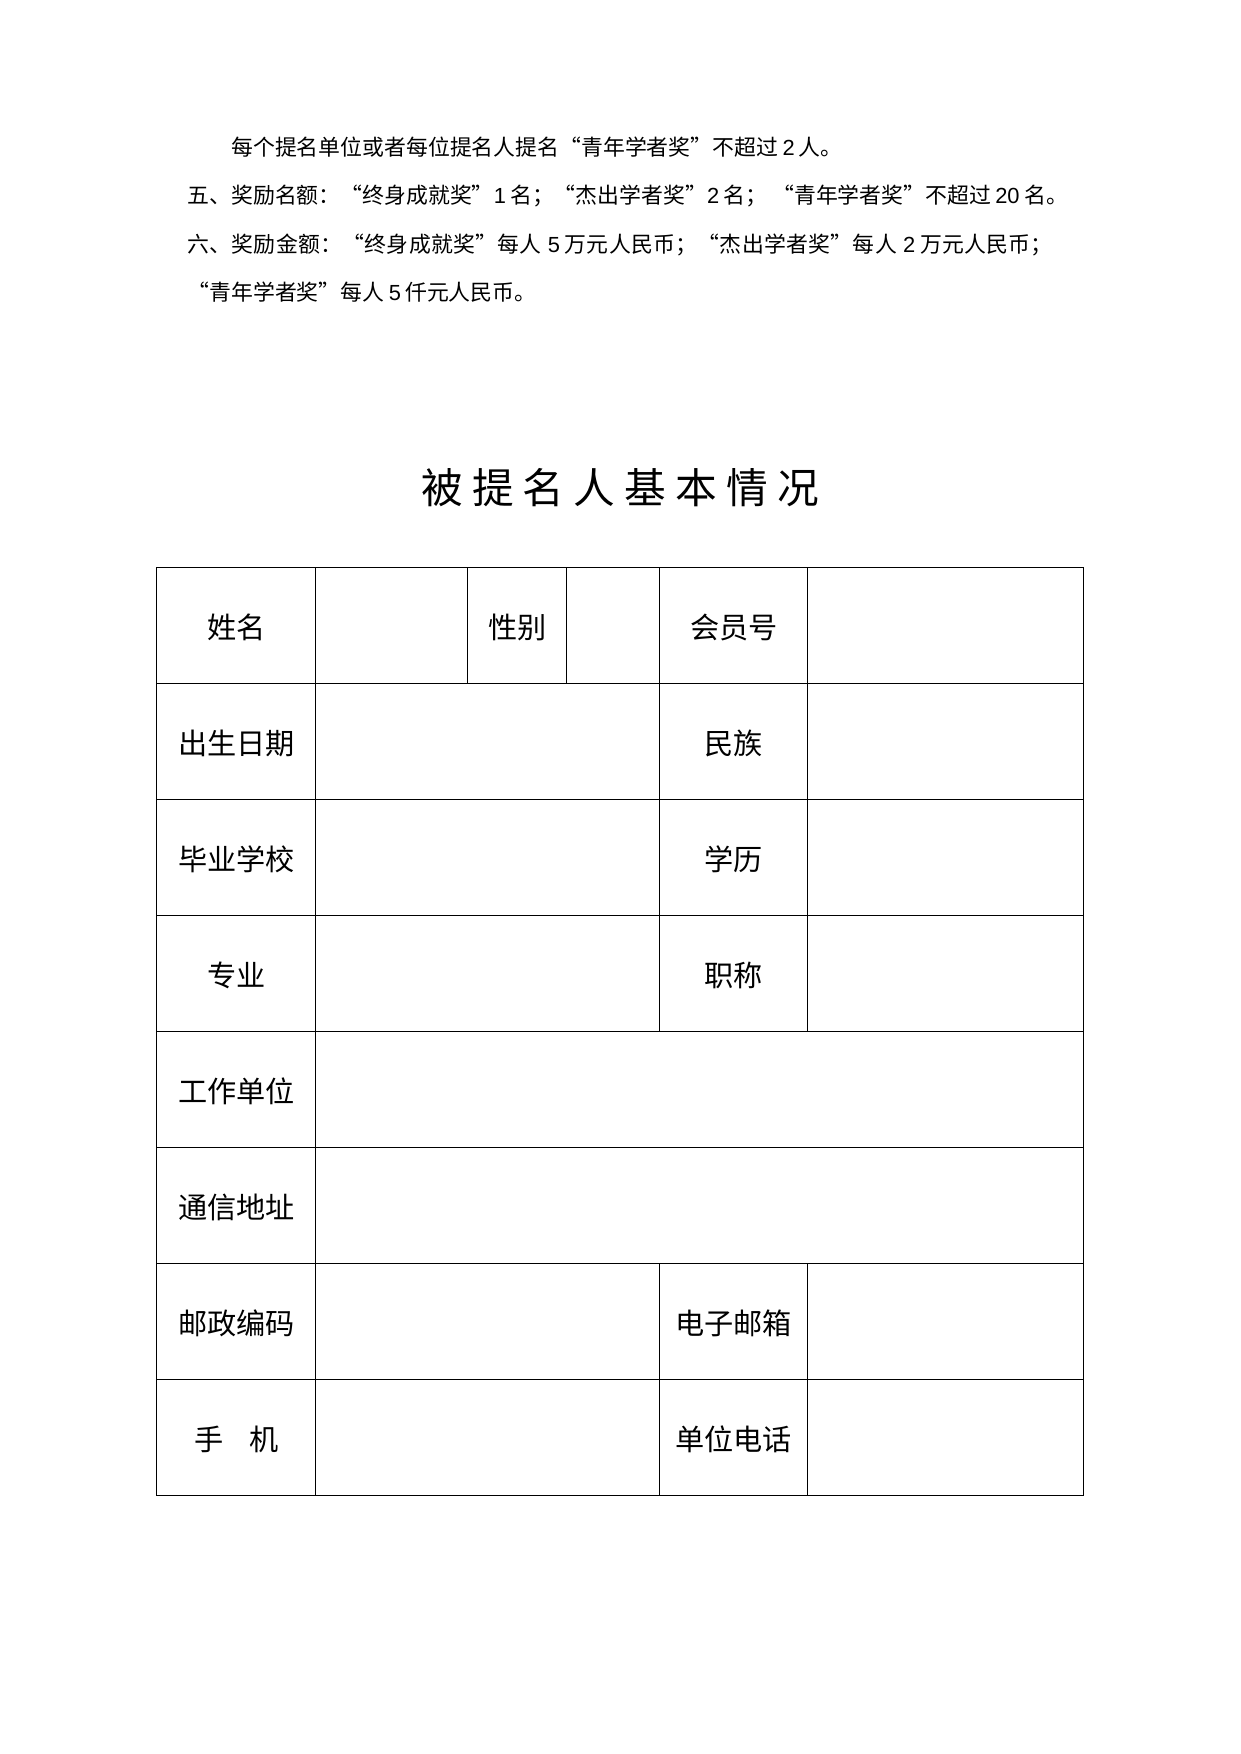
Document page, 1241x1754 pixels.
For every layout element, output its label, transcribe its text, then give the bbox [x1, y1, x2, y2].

table_cell 民族 [660, 684, 807, 799]
table_cell 通信地址 [157, 1148, 315, 1263]
table_cell [316, 1032, 1083, 1147]
table_cell [808, 800, 1083, 915]
table_cell [808, 1264, 1083, 1379]
text 六、奖励金额：“终身成就奖”每人5万元人民币；“杰出学者奖”每人2万元人民币；“青年学者奖”每人5仟元人民币。 [187, 226, 1053, 307]
table_cell 出生日期 [157, 684, 315, 799]
text 五、奖励名额：“终身成就奖”1名；“杰出学者奖”2名； “青年学者奖”不超过20名。 [187, 178, 1053, 210]
table_header 性别 [468, 568, 566, 683]
table_cell [316, 800, 659, 915]
table_cell 邮政编码 [157, 1264, 315, 1379]
table_cell 手 机 [157, 1380, 315, 1495]
table_header [316, 568, 467, 683]
table_cell 职称 [660, 916, 807, 1031]
table_header 姓名 [157, 568, 315, 683]
table_cell 单位电话 [660, 1380, 807, 1495]
table_header [567, 568, 659, 683]
table_cell 电子邮箱 [660, 1264, 807, 1379]
table_cell [808, 916, 1083, 1031]
table_cell [316, 916, 659, 1031]
table_cell 专业 [157, 916, 315, 1031]
text 被 提 名 人 基 本 情 况 [187, 453, 1053, 518]
table_cell [808, 684, 1083, 799]
table_cell [316, 1380, 659, 1495]
table_cell [316, 684, 659, 799]
table_cell [808, 1380, 1083, 1495]
table_cell [316, 1264, 659, 1379]
table_header 会员号 [660, 568, 807, 683]
text 每个提名单位或者每位提名人提名“青年学者奖”不超过2人。 [187, 129, 1053, 162]
table_cell 工作单位 [157, 1032, 315, 1147]
table_cell [316, 1148, 1083, 1263]
table_cell 毕业学校 [157, 800, 315, 915]
table_header [808, 568, 1083, 683]
table_cell 学历 [660, 800, 807, 915]
